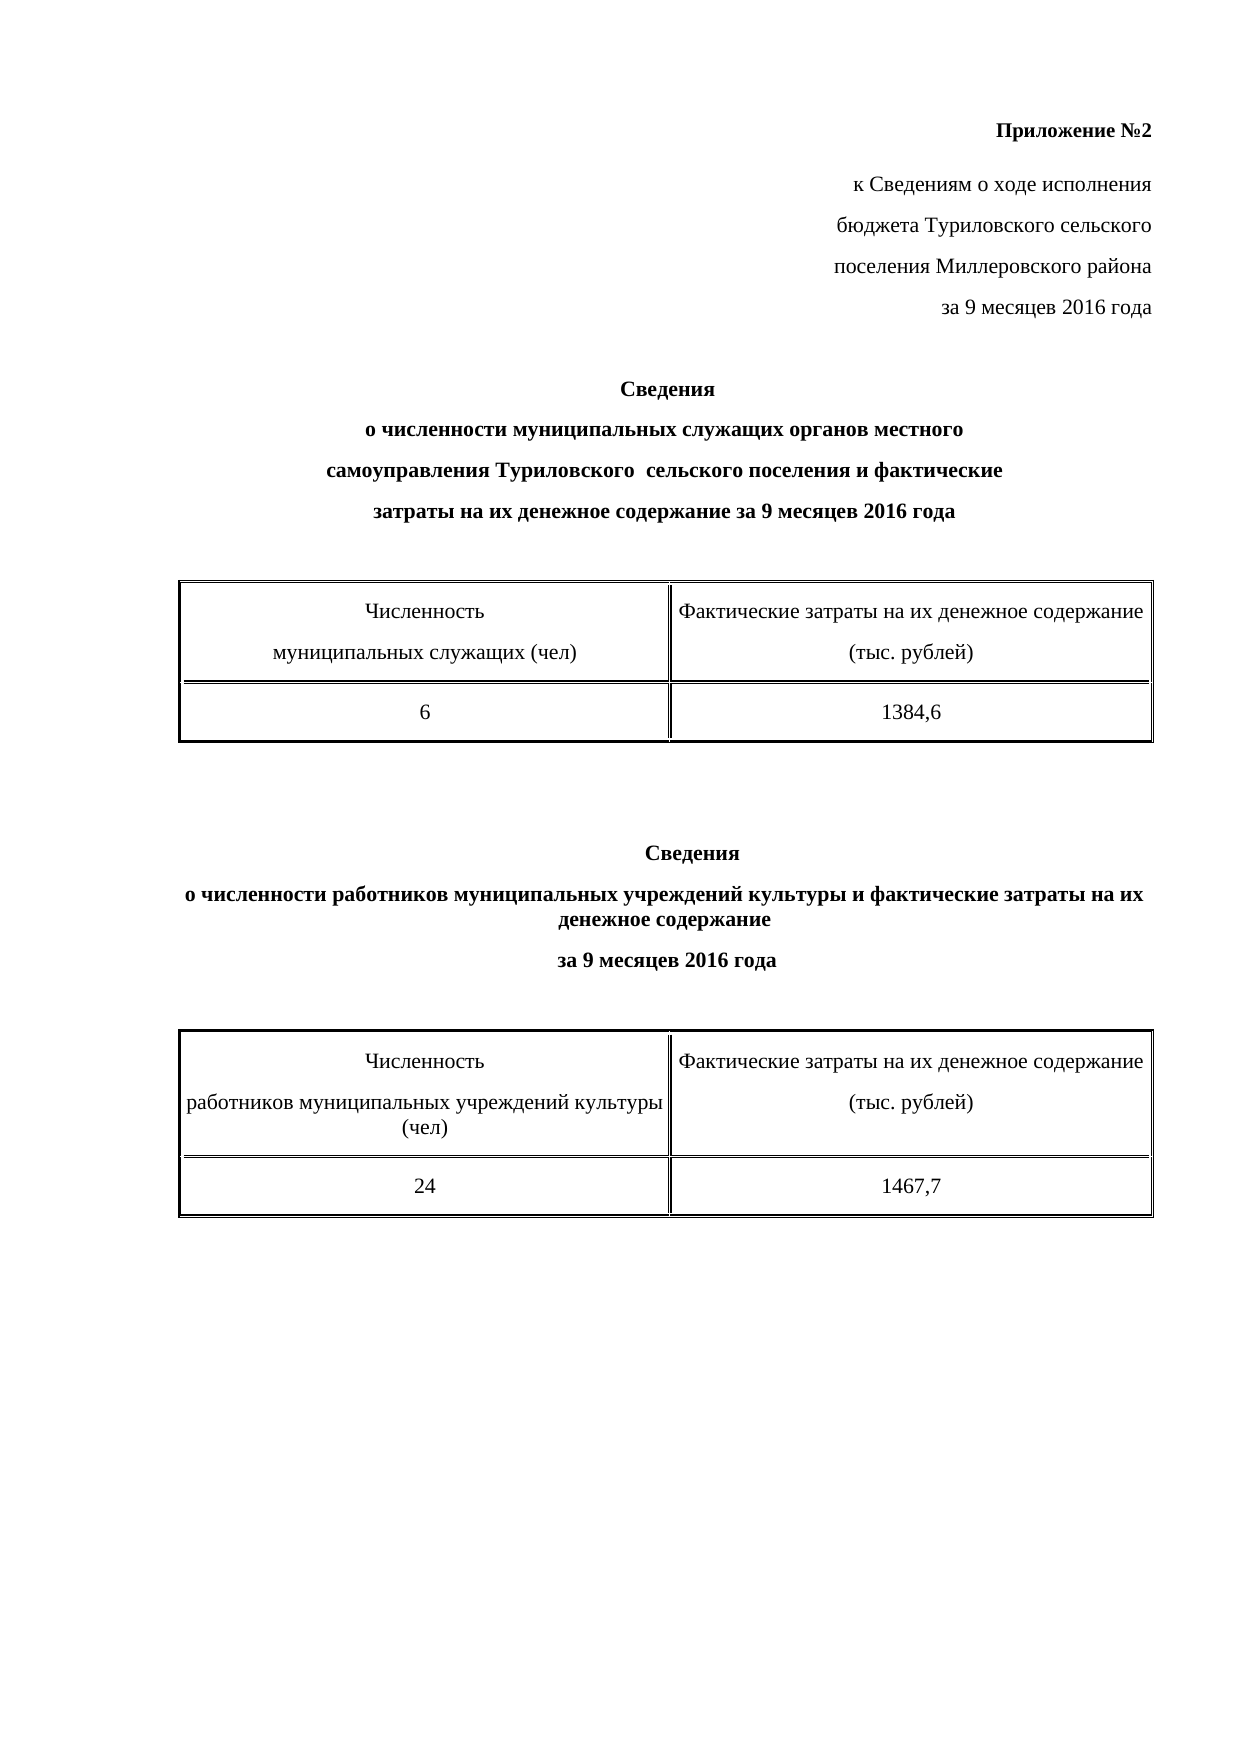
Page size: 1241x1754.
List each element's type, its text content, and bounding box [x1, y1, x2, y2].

table_header Фактические затраты на их денежное содержание (тыс. рублей) [670, 583, 1151, 680]
text поселения Миллеровского района [177, 253, 1152, 278]
text о численности работников муниципальных учреждений культуры и фактические затраты на их денежное содержание [177, 881, 1152, 932]
text за 9 месяцев 2016 года [177, 294, 1152, 319]
text бюджета Туриловского сельского [177, 212, 1152, 237]
table_header Численность работников муниципальных учреждений культуры (чел) [181, 1031, 670, 1155]
text затраты на их денежное содержание за 9 месяцев 2016 года [177, 498, 1152, 523]
table_cell 24 [180, 1155, 670, 1214]
text Приложение №2 [177, 118, 1152, 142]
text к Сведениям о ходе исполнения [177, 171, 1152, 197]
text за 9 месяцев 2016 года [177, 947, 1152, 972]
table_cell 1467,7 [670, 1155, 1152, 1214]
text Сведения [177, 376, 1152, 401]
table_header Фактические затраты на их денежное содержание (тыс. рублей) [670, 1032, 1151, 1155]
text о численности муниципальных служащих органов местного [177, 416, 1152, 442]
text самоуправления Туриловского сельского поселения и фактические [177, 457, 1152, 482]
text Сведения [177, 840, 1152, 866]
table_cell 6 [181, 680, 670, 740]
table_cell 1384,6 [670, 680, 1151, 740]
table_header Численность муниципальных служащих (чел) [180, 581, 670, 680]
